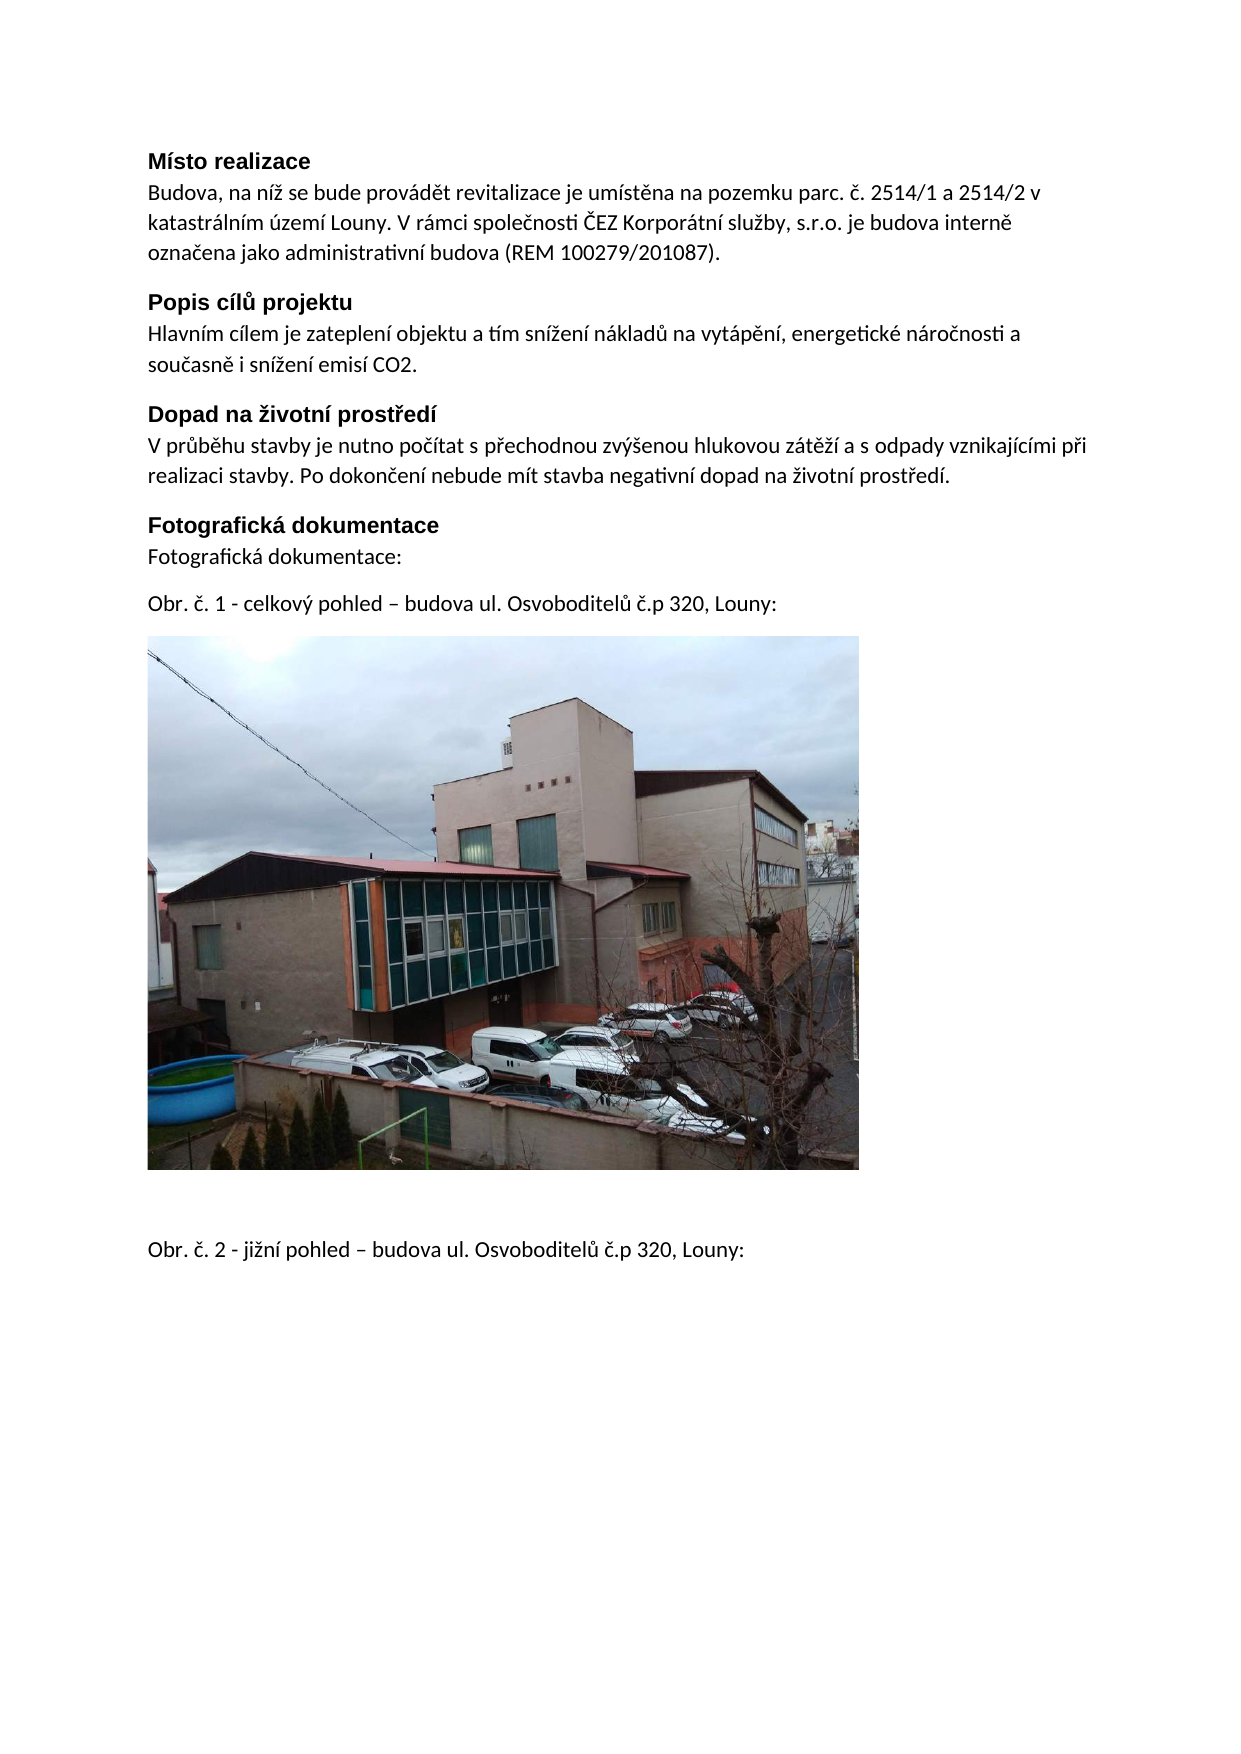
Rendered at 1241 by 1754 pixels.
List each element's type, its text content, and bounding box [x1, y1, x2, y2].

text V průběhu stavby je nutno počítat s přechodnou zvýšenou hlukovou zátěží a s odpady vznikajícími při realizaci stavby. Po dokončení nebude mít stavba negativní dopad na životní prostředí. [148, 431, 1093, 489]
text Hlavním cílem je zateplení objektu a tím snížení nákladů na vytápění, energetické náročnosti a současně i snížení emisí CO2. [148, 319, 1093, 378]
text Obr. č. 1 - celkový pohled – budova ul. Osvoboditelů č.p 320, Louny: [148, 589, 1033, 617]
text Fotografická dokumentace: [148, 542, 1033, 570]
text Obr. č. 2 - jižní pohled – budova ul. Osvoboditelů č.p 320, Louny: [148, 1235, 1033, 1263]
text Budova, na níž se bude provádět revitalizace je umístěna na pozemku parc. č. 2514/1 a 2514/2 v katastrálním území Louny. V rámci společnosti ČEZ Korporátní služby, s.r.o. je budova interně označena jako administrativní budova (REM 100279/201087). [148, 178, 1093, 266]
subtitle Popis cílů projektu [148, 289, 1033, 316]
subtitle Dopad na životní prostředí [148, 401, 1033, 427]
subtitle Místo realizace [148, 148, 1093, 174]
picture [147, 636, 859, 1170]
subtitle Fotografická dokumentace [148, 512, 1033, 538]
